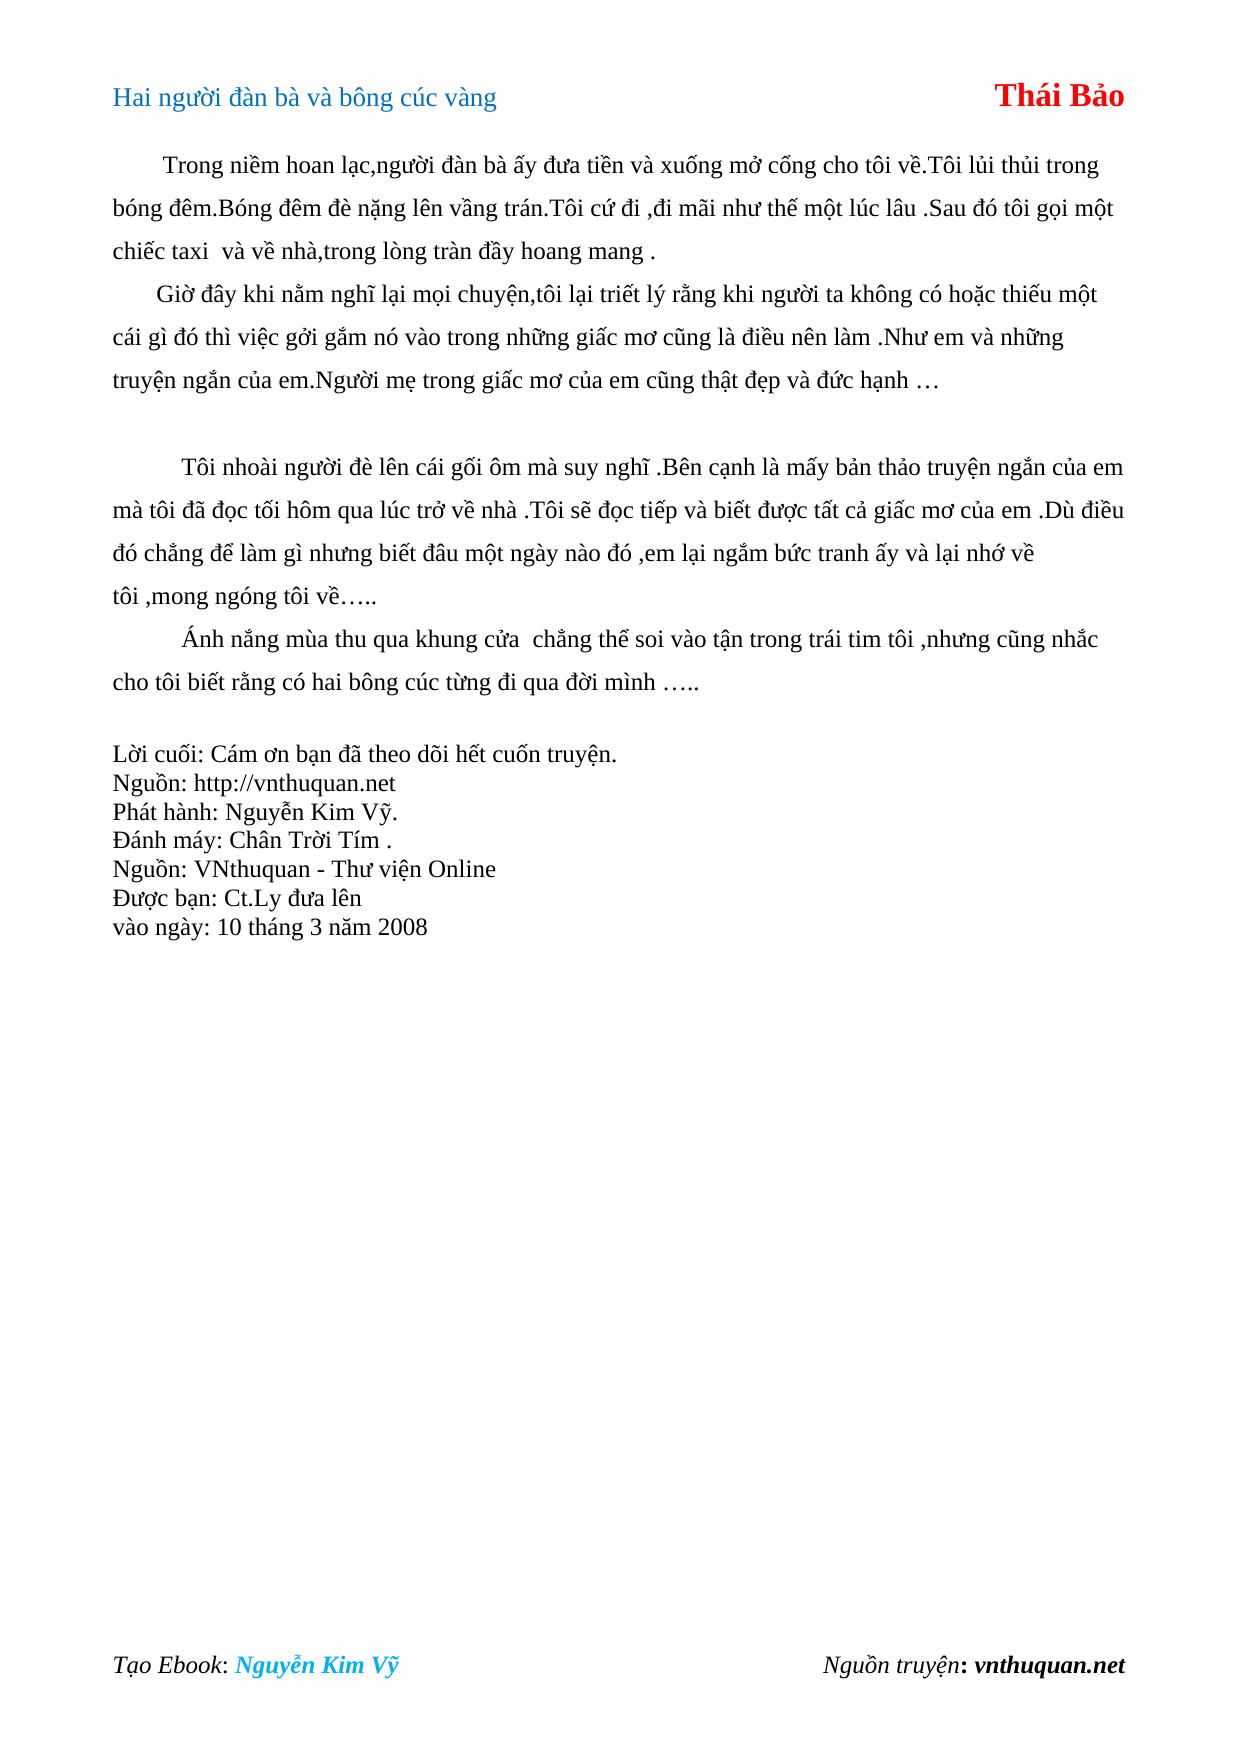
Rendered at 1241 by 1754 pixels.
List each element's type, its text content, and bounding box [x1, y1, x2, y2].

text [112, 150, 1128, 696]
text Lời cuối: Cám ơn bạn đã theo dõi hết cuốn truyện. Nguồn: http://vnthuquan.net Phát hành: Nguyễn Kim Vỹ. Đánh máy: Chân Trời Tím . Nguồn: VNthuquan - Thư viện Online Được bạn: Ct.Ly đưa lên vào ngày: 10 tháng 3 năm 2008 [112, 711, 1128, 941]
